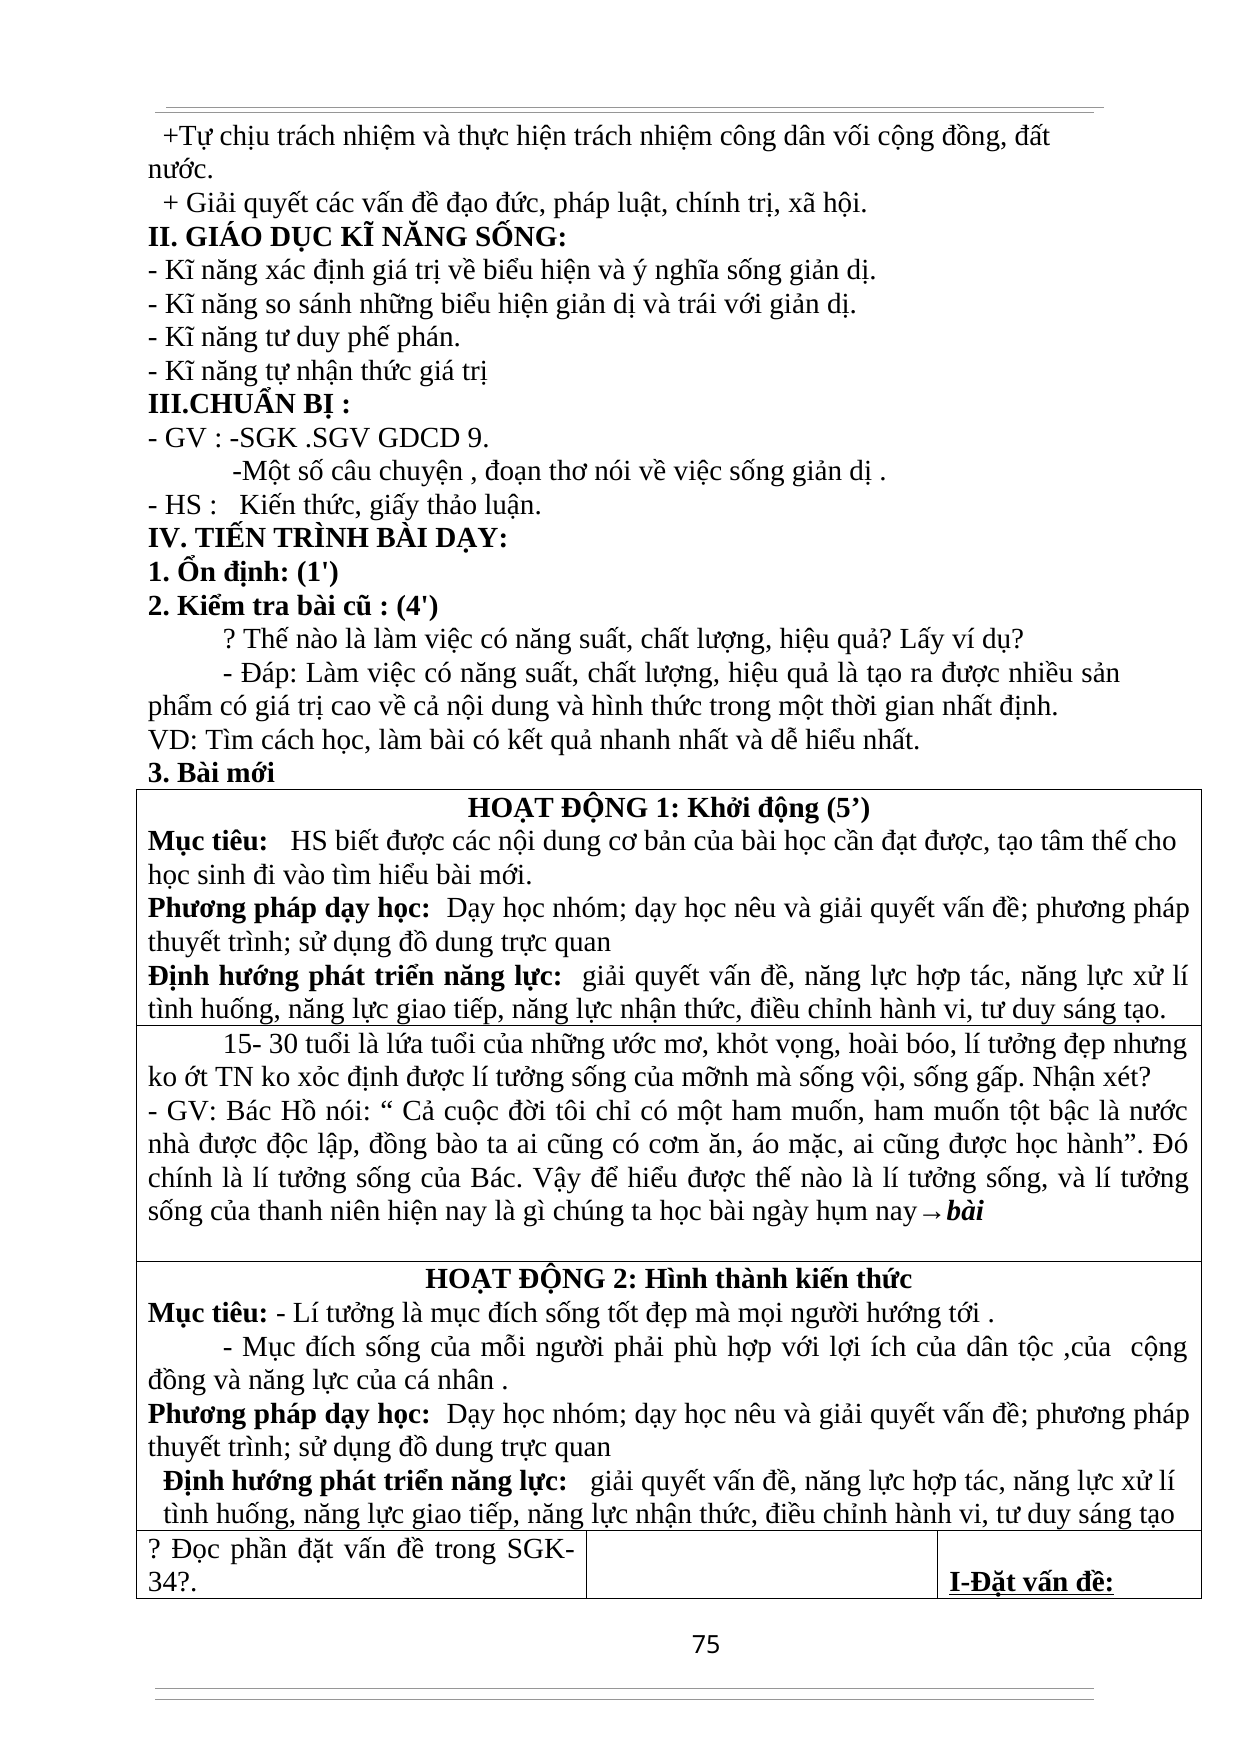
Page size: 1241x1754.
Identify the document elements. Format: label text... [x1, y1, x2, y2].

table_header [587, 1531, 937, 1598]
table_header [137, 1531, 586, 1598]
text II. GIÁO DỤC KĨ NĂNG SỐNG: [148, 219, 1122, 252]
text 3. Bài mới [148, 755, 1122, 789]
text - Kĩ năng xác định giá trị về biểu hiện và ý nghĩa sống giản dị. [148, 252, 1122, 286]
text ? Thế nào là làm việc có năng suất, chất lượng, hiệu quả? Lấy ví dụ? [148, 621, 1122, 655]
text IV. TIẾN TRÌNH BÀI DẠY: [148, 521, 1122, 554]
text - Kĩ năng so sánh những biểu hiện giản dị và trái với giản dị. [148, 286, 1122, 319]
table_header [938, 1531, 1201, 1598]
table_cell HOẠT ĐỘNG 2: Hình thành kiến thức Mục tiêu: - Lí tưởng là mục đích sống tốt đẹp mà mọi người hướng tới . - Mục đích sống của mỗi người phải phù hợp với lợi ích của dân tộc ,của cộng đồng và năng lực của cá nhân . Phương pháp dạy học: Dạy học nhóm; dạy học nêu và giải quyết vấn đề; phương pháp thuyết trình; sử dụng đồ dung trực quan Định hướng phát triển năng lực: giải quyết vấn đề, năng lực hợp tác, năng lực xử lí tình huống, năng lực giao tiếp, năng lực nhận thức, điều chỉnh hành vi, tư duy sáng tạo [137, 1262, 1201, 1530]
text VD: Tìm cách học, làm bài có kết quả nhanh nhất và dễ hiểu nhất. [148, 722, 1122, 755]
text 2. Kiểm tra bài cũ : (4') [148, 588, 1122, 621]
text - Kĩ năng tự nhận thức giá trị [148, 353, 1122, 386]
table_cell 15- 30 tuổi là lứa tuổi của những ước mơ, khỏt vọng, hoài bóo, lí tưởng đẹp nhưng ko ớt TN ko xỏc định được lí tưởng sống của mỡnh mà sống vội, sống gấp. Nhận xét? - GV: Bác Hồ nói: “ Cả cuộc đời tôi chỉ có một ham muốn, ham muốn tột bậc là nước nhà được độc lập, đồng bào ta ai cũng có cơm ăn, áo mặc, ai cũng được học hành”. Đó chính là lí tưởng sống của Bác. Vậy để hiểu được thế nào là lí tưởng sống, và lí tưởng sống của thanh niên hiện nay là gì chúng ta học bài ngày hụm nay→bài [137, 1026, 1201, 1261]
text - HS : Kiến thức, giấy thảo luận. [148, 487, 1122, 521]
table_header HOẠT ĐỘNG 1: Khởi động (5’) Mục tiêu: HS biết được các nội dung cơ bản của bài học cần đạt được, tạo tâm thế cho học sinh đi vào tìm hiểu bài mới. Phương pháp dạy học: Dạy học nhóm; dạy học nêu và giải quyết vấn đề; phương pháp thuyết trình; sử dụng đồ dung trực quan Định hướng phát triển năng lực: giải quyết vấn đề, năng lực hợp tác, năng lực xử lí tình huống, năng lực giao tiếp, năng lực nhận thức, điều chỉnh hành vi, tư duy sáng tạo. [137, 790, 1201, 1025]
text -Một số câu chuyện , đoạn thơ nói về việc sống giản dị . [217, 453, 1122, 487]
text - Đáp: Làm việc có năng suất, chất lượng, hiệu quả là tạo ra được nhiều sản phẩm có giá trị cao về cả nội dung và hình thức trong một thời gian nhất định. [148, 655, 1122, 722]
text + Giải quyết các vấn đề đạo đức, pháp luật, chính trị, xã hội. [148, 185, 1122, 219]
text 1. Ổn định: (1') [148, 554, 1122, 588]
text +Tự chịu trách nhiệm và thực hiện trách nhiệm công dân vối cộng đồng, đất nước. [148, 118, 1122, 185]
text - Kĩ năng tư duy phế phán. [148, 319, 1122, 353]
text III.CHUẨN BỊ : [148, 386, 1122, 420]
text - GV : -SGK .SGV GDCD 9. [148, 420, 1122, 453]
